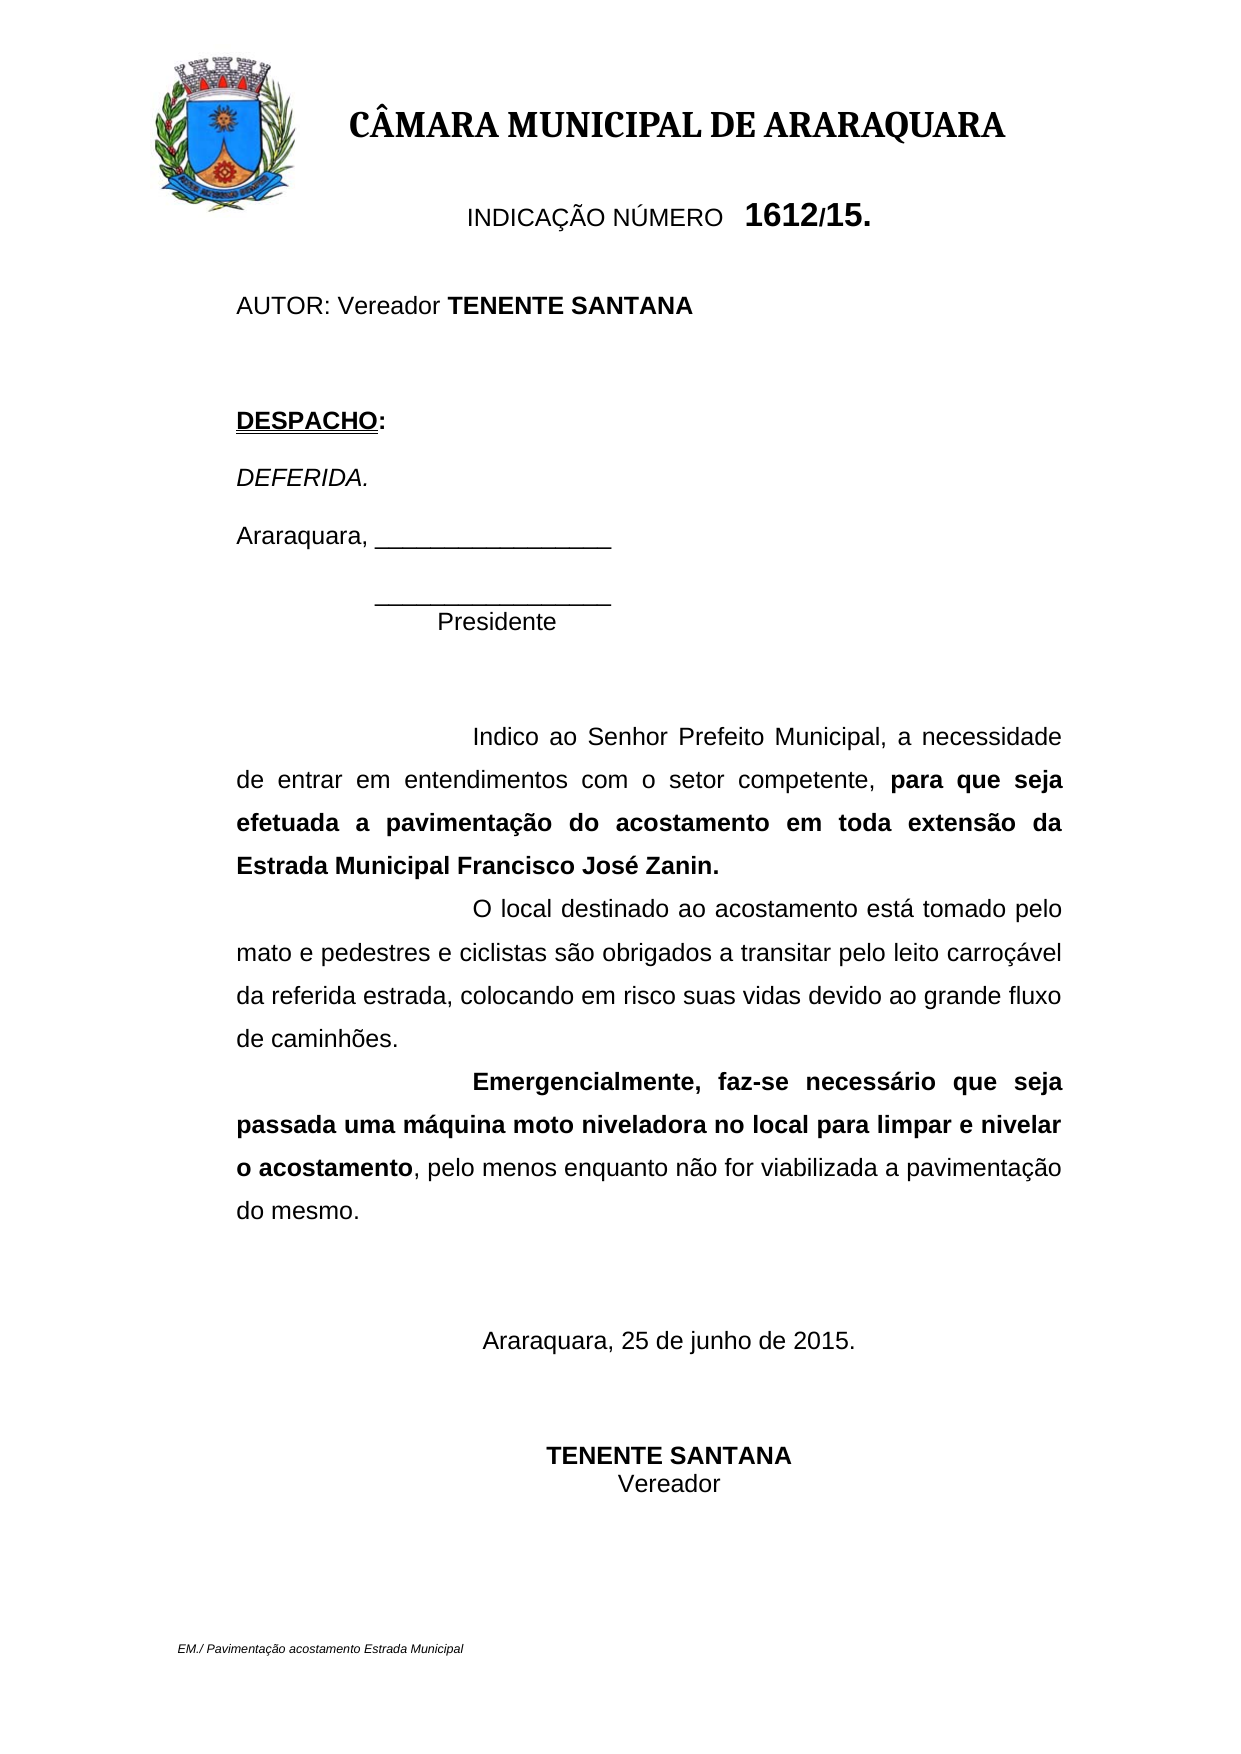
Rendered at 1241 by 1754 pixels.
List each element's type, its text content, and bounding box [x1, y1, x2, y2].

text TENENTE SANTANA [177, 1441, 1102, 1469]
text : [236, 406, 1102, 434]
text O local destinado ao acostamento está tomado pelo mato e pedestres e ciclistas são obrigados a transitar pelo leito carroçável da referida estrada, colocando em risco suas vidas devido ao grande fluxo de caminhões. [236, 894, 1063, 1052]
text 1612/15. [236, 195, 1102, 233]
subtitle Araraquara, _________________ [236, 521, 1102, 549]
text Araraquara, 25 de junho de 2015. [236, 1326, 1102, 1354]
picture [150, 44, 300, 218]
text : TENENTE SANTANA [236, 291, 1102, 319]
text _________________ [236, 578, 1102, 607]
title ARARAQUARA [300, 103, 1102, 147]
text Emergencialmente, faz-se necessário que seja passada uma máquina moto niveladora no local para limpar e nivelar o acostamento, pelo menos enquanto não for viabilizada a pavimentação do mesmo. [236, 1067, 1063, 1225]
text EM./ Pavimentação acostamento Estrada Municipal [177, 1642, 1102, 1656]
text Indico ao Senhor Municipal, a de entendimentos com o setor competente, para que seja efetuada a pavimentação do acostamento em toda extensão da Estrada Municipal Francisco José Zanin. [236, 722, 1063, 880]
text DEFERIDA. [236, 463, 1102, 492]
